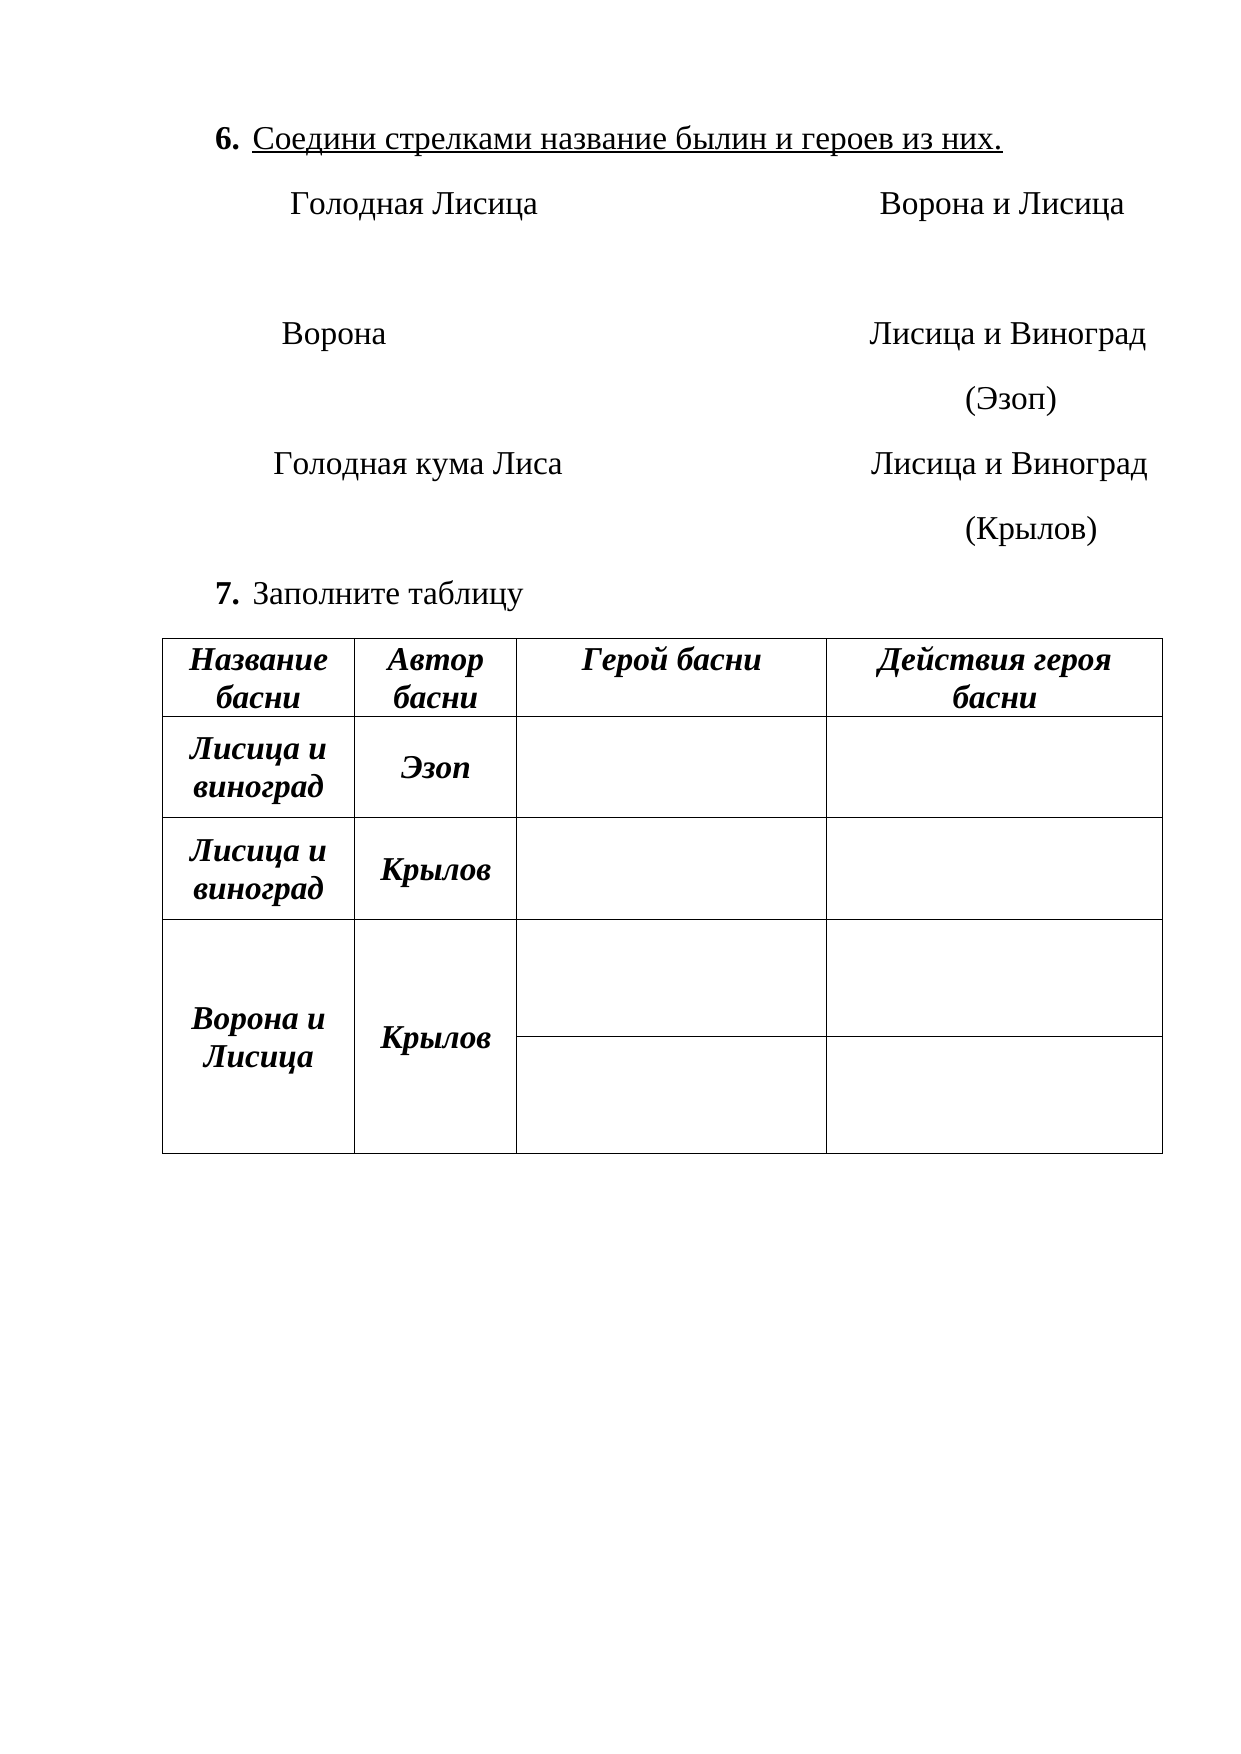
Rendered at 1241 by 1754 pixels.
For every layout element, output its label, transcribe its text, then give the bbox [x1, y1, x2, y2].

table_header Название басни [163, 639, 354, 716]
table_cell [517, 920, 826, 1036]
table_cell [517, 818, 826, 919]
table_cell Крылов [355, 920, 516, 1153]
table_cell [827, 920, 1162, 1036]
table_cell Эзоп [355, 717, 516, 817]
list Соедини стрелками название былин и героев из них. [215, 118, 1152, 156]
table_header Действия героя басни [827, 639, 1162, 716]
table_cell Крылов [355, 818, 516, 919]
table_cell [827, 717, 1162, 817]
table_header Герой басни [517, 639, 826, 716]
text (Эзоп) [215, 378, 1152, 417]
table_header Автор басни [355, 639, 516, 716]
text Голодная Лисица Ворона и Лисица [215, 183, 1152, 221]
table_cell Лисица и виноград [163, 818, 354, 919]
table_cell Ворона и Лисица [163, 920, 354, 1153]
table_cell Лисица и виноград [163, 717, 354, 817]
text Голодная кума Лиса Лисица и Виноград [215, 443, 1152, 482]
text (Крылов) [215, 508, 1152, 547]
table_cell [517, 1037, 826, 1153]
table_cell [827, 818, 1162, 919]
text Ворона Лисица и Виноград [215, 313, 1152, 352]
table_cell [827, 1037, 1162, 1153]
table_cell [517, 717, 826, 817]
list Заполните таблицу [215, 573, 1152, 611]
